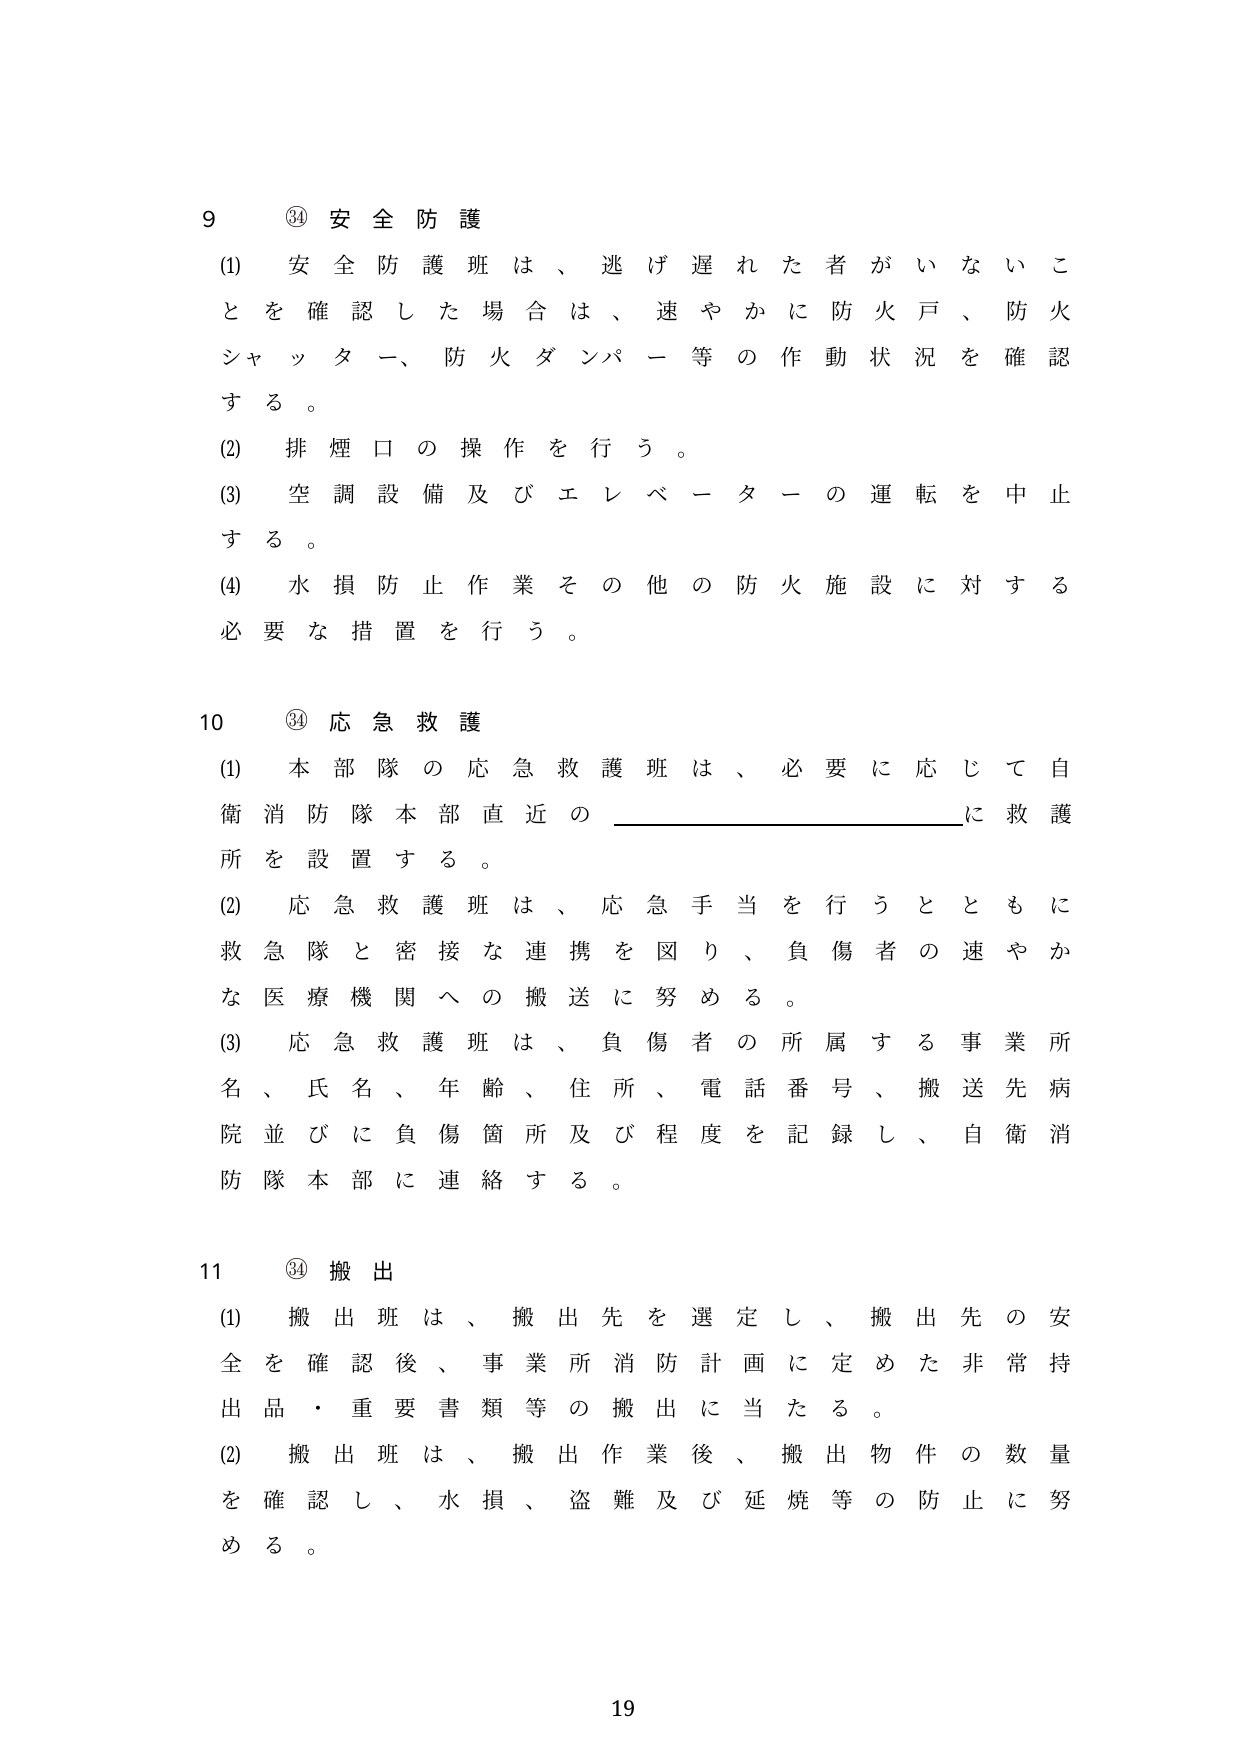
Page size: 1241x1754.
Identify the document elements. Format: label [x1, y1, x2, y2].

picture [285, 708, 308, 731]
picture [285, 205, 308, 228]
picture [285, 1257, 308, 1280]
table_header [155, 150, 1094, 1613]
